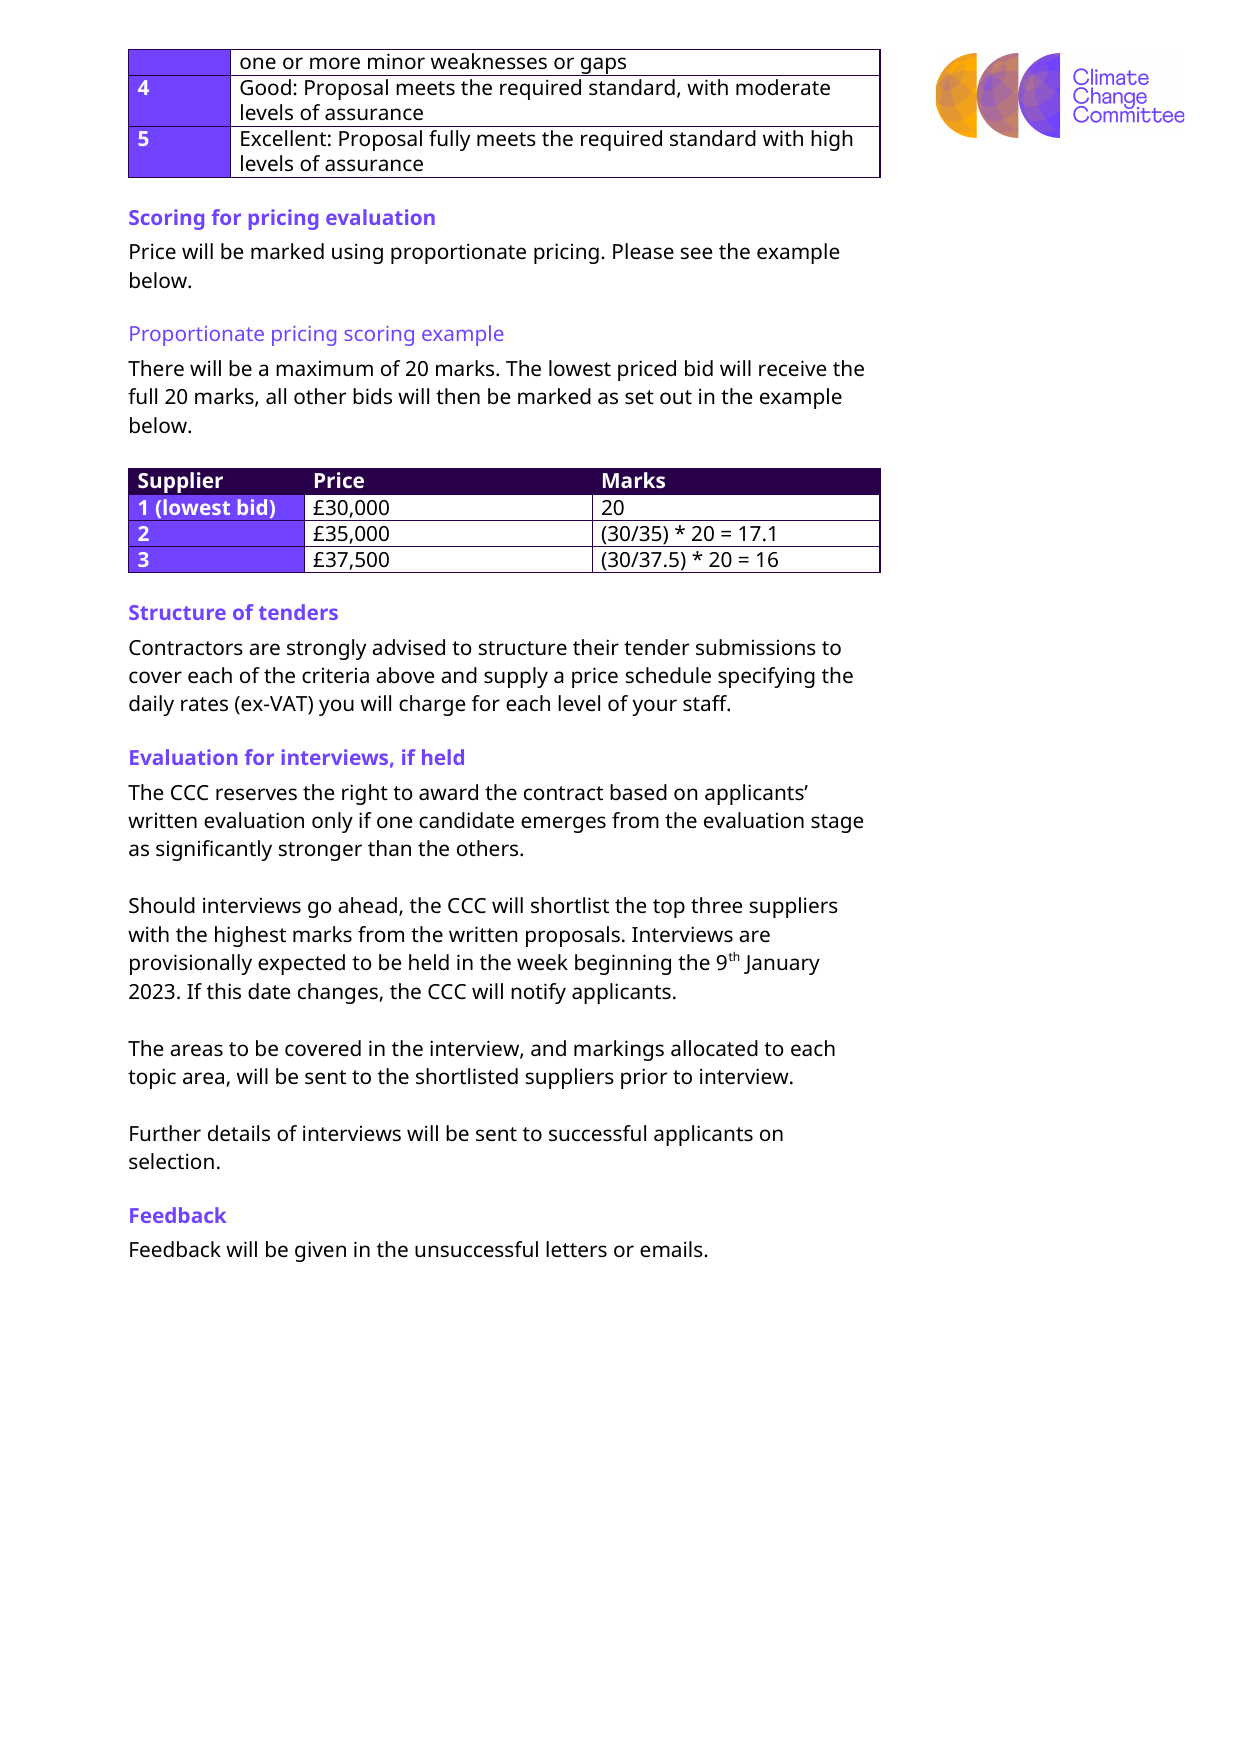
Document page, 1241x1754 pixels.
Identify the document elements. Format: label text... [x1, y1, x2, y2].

text The areas to be covered in the interview, and markings allocated to each topic area, will be sent to the shortlisted suppliers prior to interview. [128, 1034, 872, 1091]
subtitle Scoring for pricing evaluation [128, 203, 872, 231]
table_cell £30,000 [305, 495, 592, 520]
table_cell £37,500 [305, 547, 592, 572]
table_cell £35,000 [305, 521, 592, 546]
table_cell Good: Proposal meets the required standard, with moderate levels of assurance [231, 76, 879, 126]
text Feedback will be given in the unsuccessful letters or emails. [128, 1236, 872, 1264]
table_cell (30/35) * 20 = 17.1 [593, 521, 879, 546]
text Price will be marked using proportionate pricing. Please see the example below. [128, 237, 872, 294]
subtitle Structure of tenders [128, 598, 872, 626]
table_cell 20 [593, 495, 879, 520]
text Contractors are strongly advised to structure their tender submissions to cover each of the criteria above and supply a price schedule specifying the daily rates (ex-VAT) you will charge for each level of your staff. [128, 633, 872, 718]
table_cell 2 [129, 521, 304, 546]
table_cell 1 (lowest bid) [129, 495, 304, 520]
subtitle Evaluation for interviews, if held [128, 743, 872, 771]
table_cell Excellent: Proposal fully meets the required standard with high levels of assurance [231, 127, 879, 177]
table_cell 3 [129, 547, 304, 572]
text There will be a maximum of 20 marks. The lowest priced bid will receive the full 20 marks, all other bids will then be marked as set out in the example below. [128, 354, 872, 439]
subtitle Proportionate pricing scoring example [128, 319, 872, 348]
text Further details of interviews will be sent to successful applicants on selection. [128, 1119, 872, 1176]
table_cell 4 [129, 76, 230, 126]
text The CCC reserves the right to award the contract based on applicants’ written evaluation only if one candidate emerges from the evaluation stage as significantly stronger than the others. [128, 778, 872, 863]
table_header Price [305, 469, 592, 494]
table_cell 3 [129, 50, 230, 75]
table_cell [231, 50, 879, 75]
table_header Supplier [129, 469, 304, 494]
table_header Marks [593, 469, 879, 494]
table_cell (30/37.5) * 20 = 16 [593, 547, 879, 572]
table_cell 5 [129, 127, 230, 177]
subtitle Feedback [128, 1201, 872, 1229]
picture [935, 53, 1185, 138]
text Should interviews go ahead, the CCC will shortlist the top three suppliers with the highest marks from the written proposals. Interviews are provisionally expected to be held in the week beginning the 9th January 2023. If this date changes, the CCC will notify applicants. [128, 891, 872, 1005]
